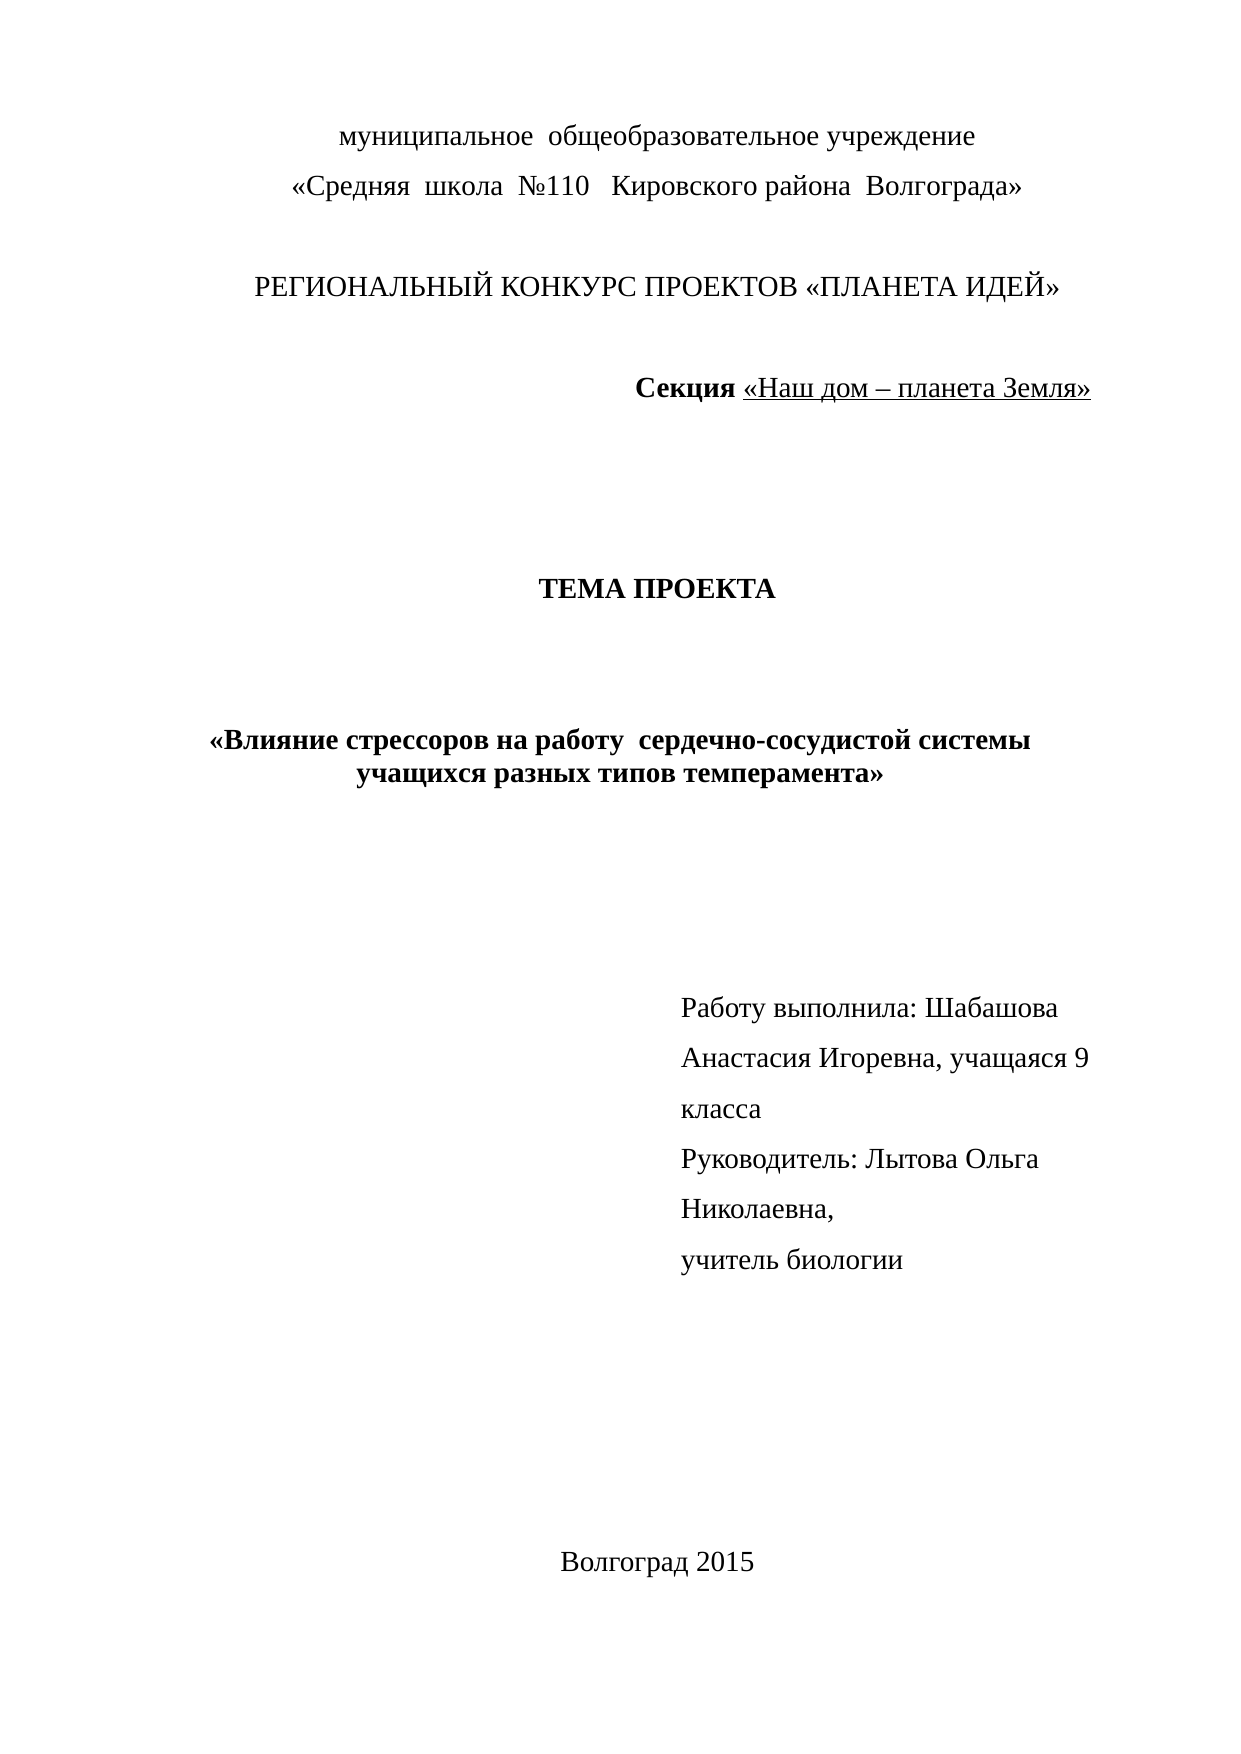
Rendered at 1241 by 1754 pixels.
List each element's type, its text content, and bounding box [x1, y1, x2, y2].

text региональный конкурс проектов «Планета идей» [118, 269, 1122, 303]
text учащихся разных типов темперамента» [118, 755, 1122, 789]
text Секция «Наш дом – планета Земля» [635, 370, 1122, 403]
text Руководитель: Лытова Ольга Николаевна, [681, 1141, 1122, 1225]
text тема проекта [118, 571, 1122, 604]
text Волгоград 2015 [118, 1544, 1122, 1577]
text учитель биологии [681, 1242, 1122, 1275]
text муниципальное общеобразовательное учреждение [118, 118, 1122, 152]
text «Влияние стрессоров на работу сердечно-сосудистой системы [118, 722, 1122, 755]
text «Средняя школа №110 Кировского района Волгограда» [118, 168, 1122, 202]
text Работу выполнила: Шабашова Анастасия Игоревна, учащаяся 9 класса [681, 990, 1122, 1124]
